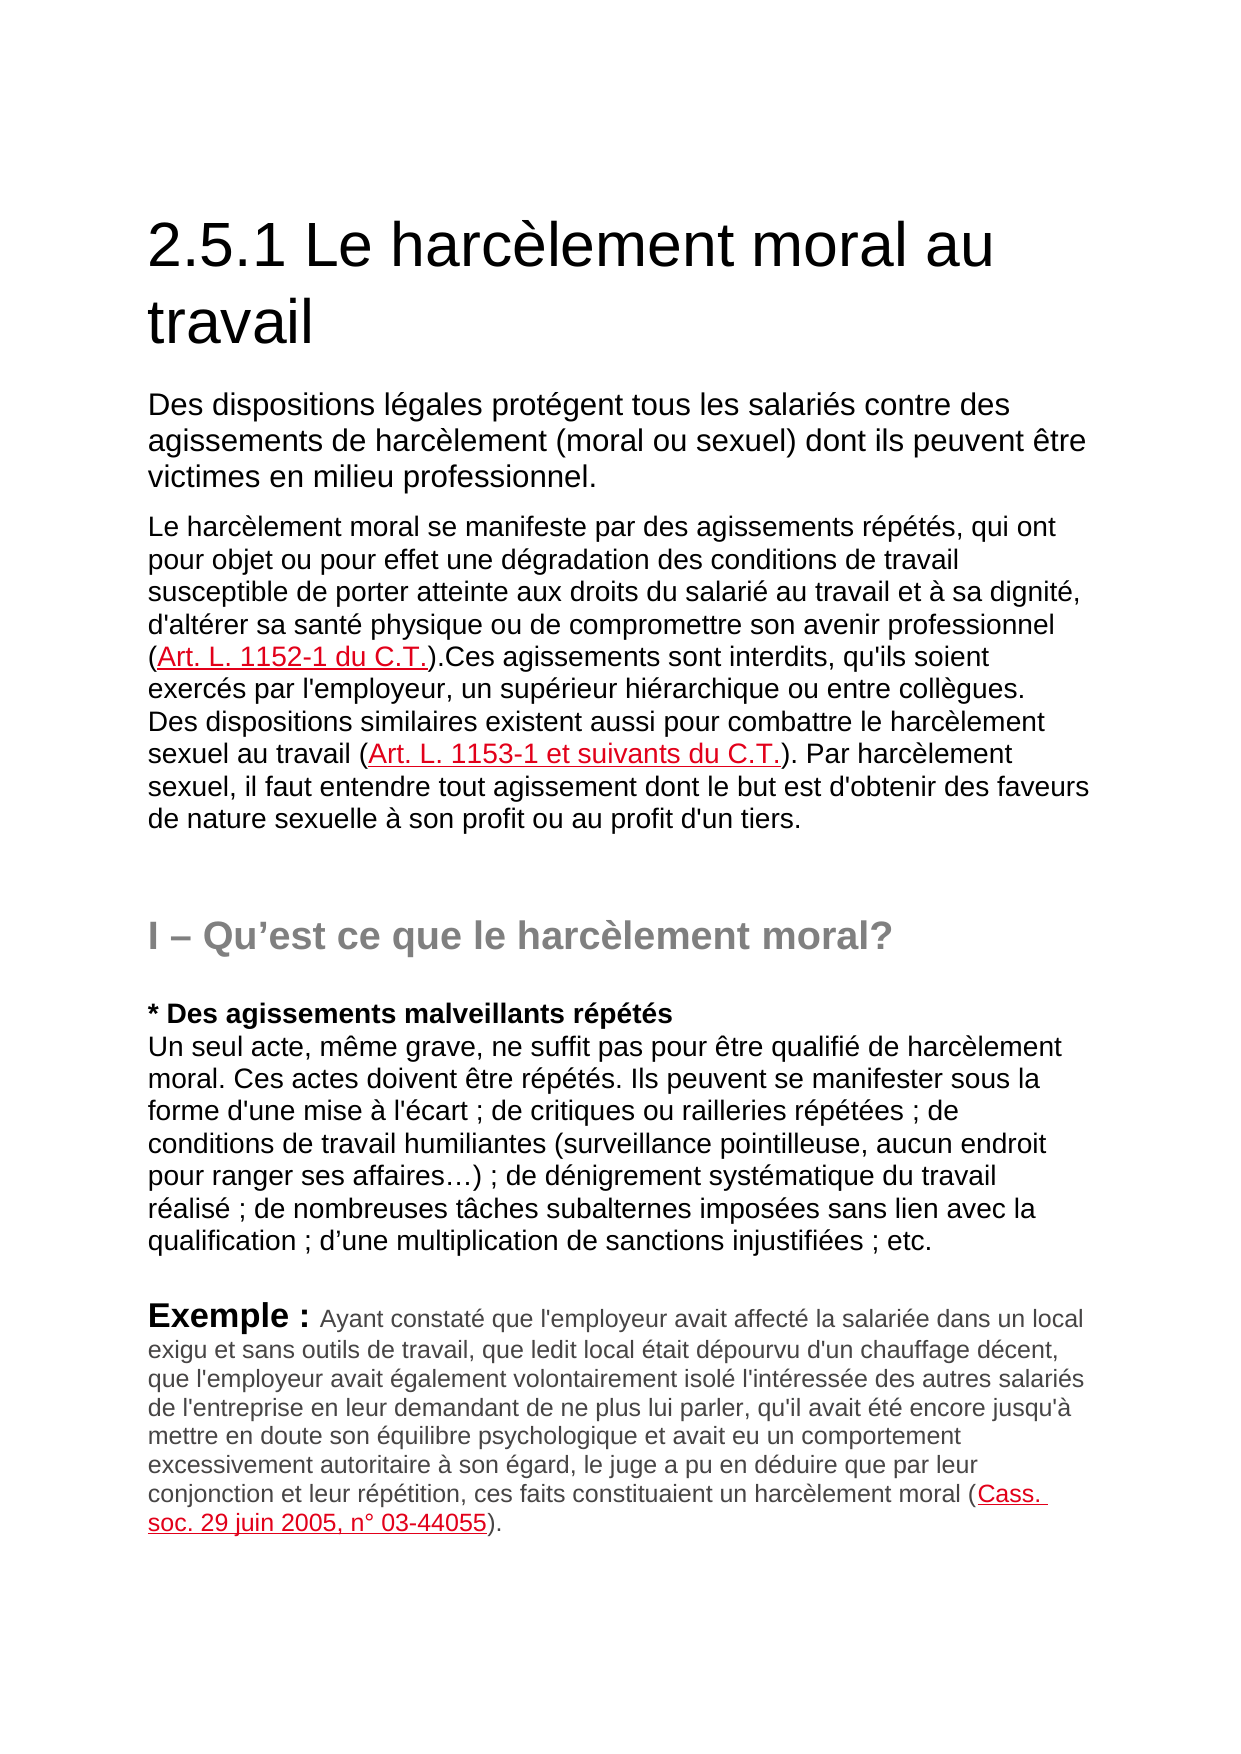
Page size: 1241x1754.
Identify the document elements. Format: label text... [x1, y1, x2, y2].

text Exemple : Ayant constaté que l'employeur avait affecté la salariée dans un local exigu et sans outils de travail, que ledit local était dépourvu d'un chauffage décent, que l'employeur avait également volontairement isolé l'intéressée des autres salariés de l'entreprise en leur demandant de ne plus lui parler, qu'il avait été encore jusqu'à mettre en doute son équilibre psychologique et avait eu un comportement excessivement autoritaire à son égard, le juge a pu en déduire que par leur conjonction et leur répétition, ces faits constituaient un harcèlement moral (Cass. soc. 29 juin 2005, n° 03-44055). [148, 1295, 1093, 1536]
text Le harcèlement moral se manifeste par des agissements répétés, qui ont pour objet ou pour effet une dégradation des conditions de travail susceptible de porter atteinte aux droits du salarié au travail et à sa dignité, d'altérer sa santé physique ou de compromettre son avenir professionnel (Art. L. 1152-1 du C.T.).Ces agissements sont interdits, qu'ils soient exercés par l'employeur, un supérieur hiérarchique ou entre collègues. Des dispositions similaires existent aussi pour combattre le harcèlement sexuel au travail (Art. L. 1153-1 et suivants du C.T.). Par harcèlement sexuel, il faut entendre tout agissement dont le but est d'obtenir des faveurs de nature sexuelle à son profit ou au profit d'un tiers. [148, 510, 1093, 834]
subtitle 2.5.1 Le harcèlement moral au travail [148, 148, 1093, 357]
text Des dispositions légales protégent tous les salariés contre des agissements de harcèlement (moral ou sexuel) dont ils peuvent être victimes en milieu professionnel. [148, 386, 1093, 494]
text * Des agissements malveillants répétés Un seul acte, même grave, ne suffit pas pour être qualifié de harcèlement moral. Ces actes doivent être répétés. Ils peuvent se manifester sous la forme d'une mise à l'écart ; de critiques ou railleries répétées ; de conditions de travail humiliantes (surveillance pointilleuse, aucun endroit pour ranger ses affaires…) ; de dénigrement systématique du travail réalisé ; de nombreuses tâches subalternes imposées sans lien avec la qualification ; d’une multiplication de sanctions injustifiées ; etc. [148, 997, 1093, 1256]
text I – Qu’est ce que le harcèlement moral? [148, 912, 1093, 958]
